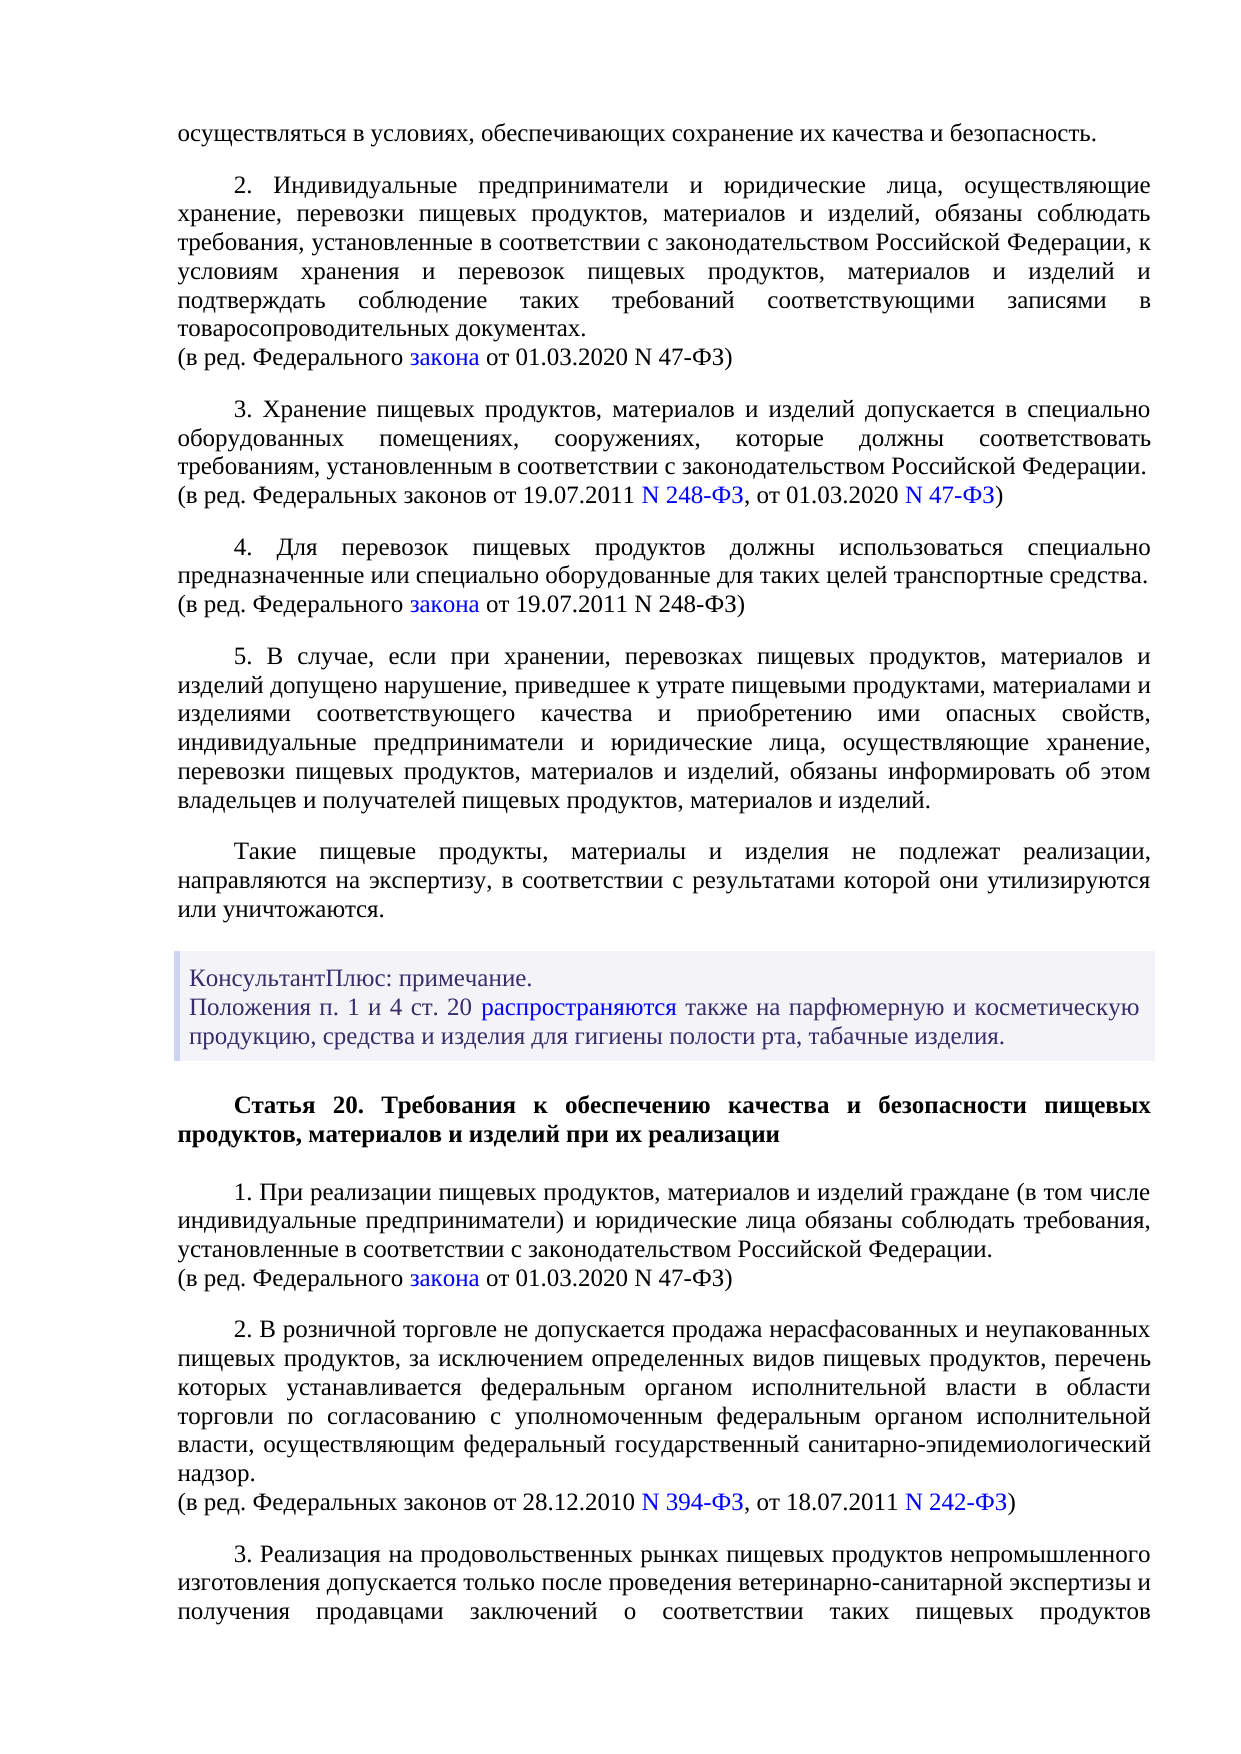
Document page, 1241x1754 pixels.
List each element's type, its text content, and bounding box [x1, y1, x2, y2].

text (в ред. Федерального закона от 01.03.2020 N 47-ФЗ) [177, 342, 1152, 371]
text 3. Хранение пищевых продуктов, материалов и изделий допускается в специально оборудованных помещениях, сооружениях, которые должны соответствовать требованиям, установленным в соответствии с законодательством Российской Федерации. [177, 394, 1152, 480]
text Такие пищевые продукты, материалы и изделия не подлежат реализации, направляются на экспертизу, в соответствии с результатами которой они утилизируются или уничтожаются. [177, 836, 1152, 923]
title Статья 20. Требования к обеспечению качества и безопасности пищевых продуктов, материалов и изделий при их реализации [177, 1090, 1152, 1148]
text 4. Для перевозок пищевых продуктов должны использоваться специально предназначенные или специально оборудованные для таких целей транспортные средства. [177, 532, 1152, 589]
text 2. В розничной торговле не допускается продажа нерасфасованных и неупакованных пищевых продуктов, за исключением определенных видов пищевых продуктов, перечень которых устанавливается федеральным органом исполнительной власти в области торговли по согласованию с уполномоченным федеральным органом исполнительной власти, осуществляющим федеральный государственный санитарно-эпидемиологический надзор. [177, 1314, 1152, 1487]
text 2. Индивидуальные предприниматели и юридические лица, осуществляющие хранение, перевозки пищевых продуктов, материалов и изделий, обязаны соблюдать требования, установленные в соответствии с законодательством Российской Федерации, к условиям хранения и перевозок пищевых продуктов, материалов и изделий и подтверждать соблюдение таких требований соответствующими записями в товаросопроводительных документах. [177, 170, 1152, 342]
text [177, 118, 1152, 147]
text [177, 1539, 1152, 1625]
text (в ред. Федерального закона от 01.03.2020 N 47-ФЗ) [177, 1263, 1152, 1292]
table_header КонсультантПлюс: примечание. Положения п. 1 и 4 ст. 20 распространяются также на парфюмерную и косметическую продукцию, средства и изделия для гигиены полости рта, табачные изделия. [180, 951, 1149, 1061]
text (в ред. Федерального закона от 19.07.2011 N 248-ФЗ) [177, 589, 1152, 618]
text 1. При реализации пищевых продуктов, материалов и изделий граждане (в том числе индивидуальные предприниматели) и юридические лица обязаны соблюдать требования, установленные в соответствии с законодательством Российской Федерации. [177, 1177, 1152, 1263]
text (в ред. Федеральных законов от 19.07.2011 N 248-ФЗ, от 01.03.2020 N 47-ФЗ) [177, 480, 1152, 509]
text (в ред. Федеральных законов от 28.12.2010 N 394-ФЗ, от 18.07.2011 N 242-ФЗ) [177, 1487, 1152, 1516]
text 5. В случае, если при хранении, перевозках пищевых продуктов, материалов и изделий допущено нарушение, приведшее к утрате пищевыми продуктами, материалами и изделиями соответствующего качества и приобретению ими опасных свойств, индивидуальные предприниматели и юридические лица, осуществляющие хранение, перевозки пищевых продуктов, материалов и изделий, обязаны информировать об этом владельцев и получателей пищевых продуктов, материалов и изделий. [177, 641, 1152, 813]
